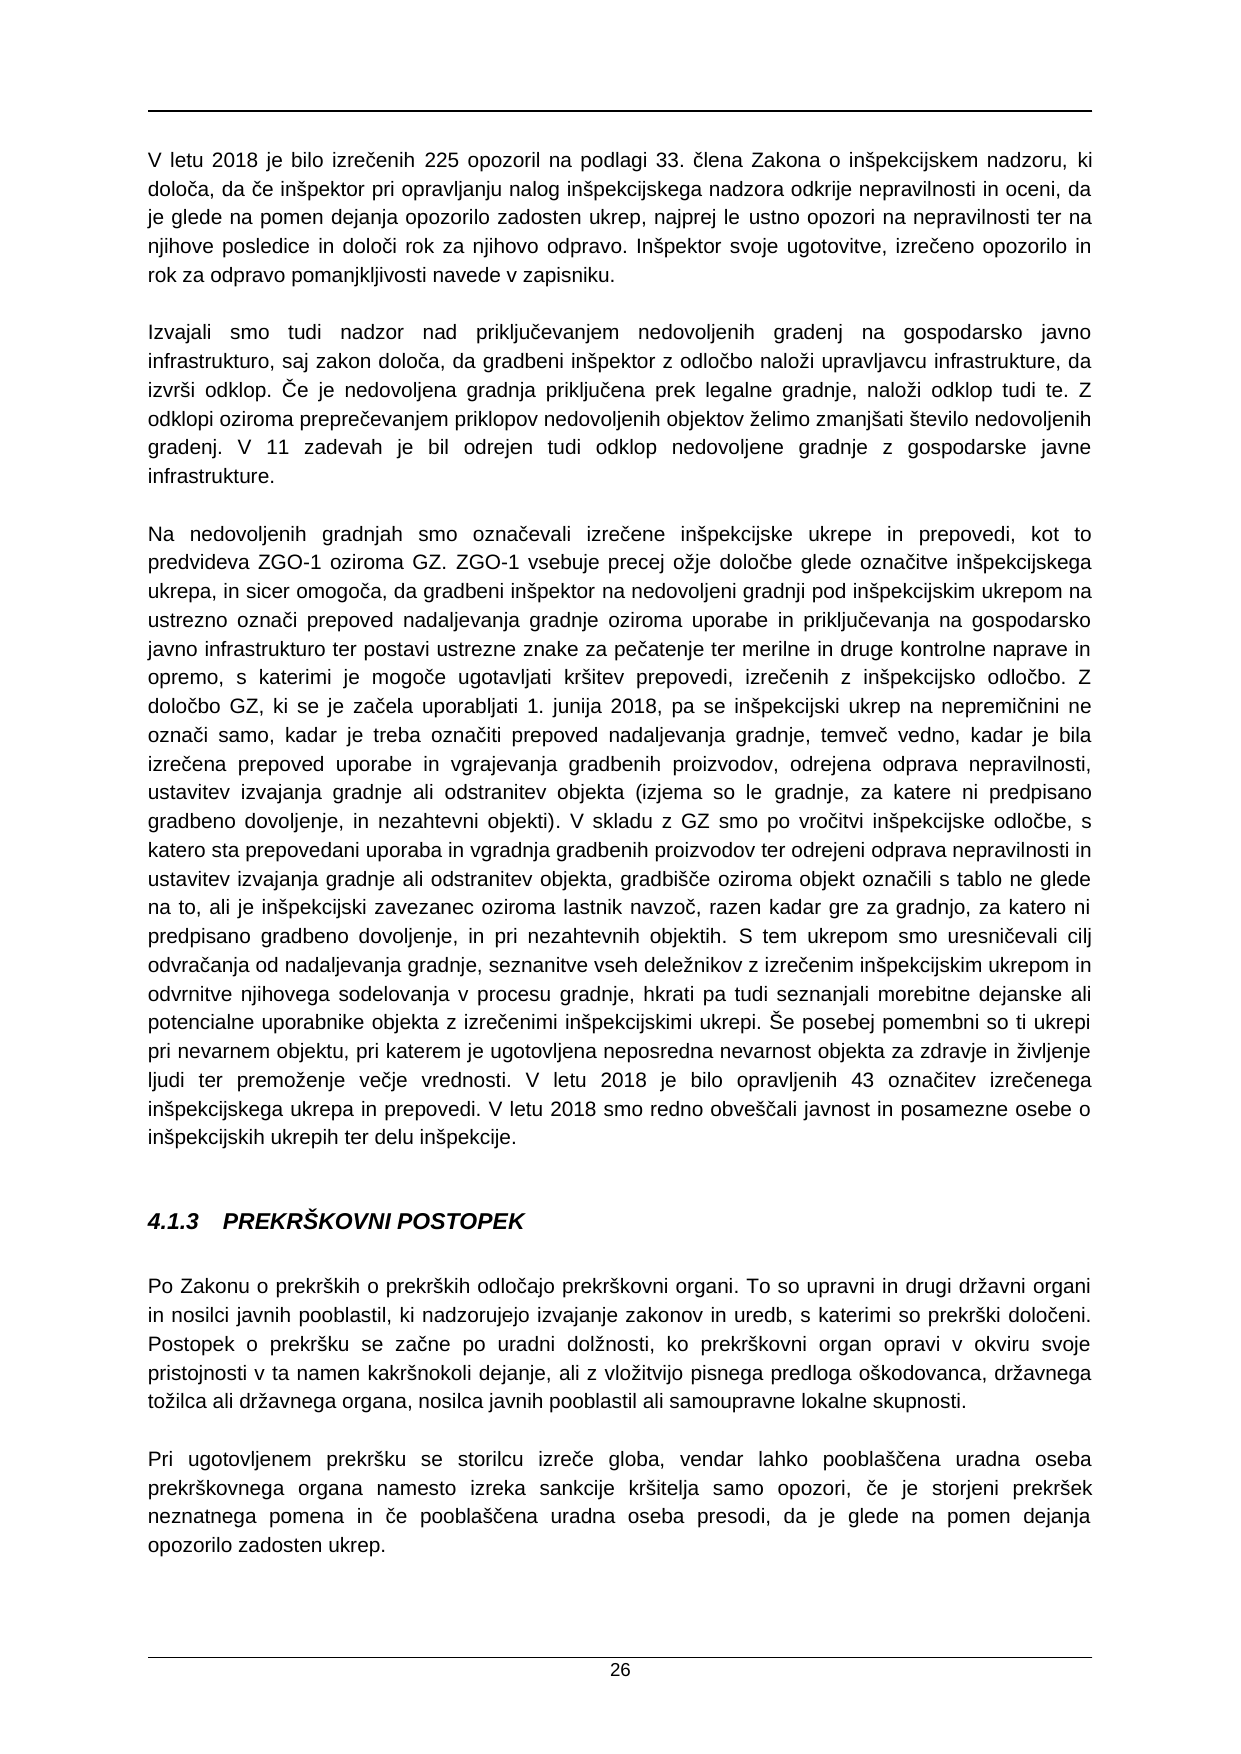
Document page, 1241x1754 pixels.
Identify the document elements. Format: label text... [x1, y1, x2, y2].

text Na nedovoljenih gradnjah smo označevali izrečene inšpekcijske ukrepe in prepovedi, kot to predvideva ZGO-1 oziroma GZ. ZGO-1 vsebuje precej ožje določbe glede označitve inšpekcijskega ukrepa, in sicer omogoča, da gradbeni inšpektor na nedovoljeni gradnji pod inšpekcijskim ukrepom na ustrezno označi prepoved nadaljevanja gradnje oziroma uporabe in priključevanja na gospodarsko javno infrastrukturo ter postavi ustrezne znake za pečatenje ter merilne in druge kontrolne naprave in opremo, s katerimi je mogoče ugotavljati kršitev prepovedi, izrečenih z inšpekcijsko odločbo. Z določbo GZ, ki se je začela uporabljati 1. junija 2018, pa se inšpekcijski ukrep na nepremičnini ne označi samo, kadar je treba označiti prepoved nadaljevanja gradnje, temveč vedno, kadar je bila izrečena prepoved uporabe in vgrajevanja gradbenih proizvodov, odrejena odprava nepravilnosti, ustavitev izvajanja gradnje ali odstranitev objekta (izjema so le gradnje, za katere ni predpisano gradbeno dovoljenje, in nezahtevni objekti). V skladu z GZ smo po vročitvi inšpekcijske odločbe, s katero sta prepovedani uporaba in vgradnja gradbenih proizvodov ter odrejeni odprava nepravilnosti in ustavitev izvajanja gradnje ali odstranitev objekta, gradbišče oziroma objekt označili s tablo ne glede na to, ali je inšpekcijski zavezanec oziroma lastnik navzoč, razen kadar gre za gradnjo, za katero ni predpisano gradbeno dovoljenje, in pri nezahtevnih objektih. S tem ukrepom smo uresničevali cilj odvračanja od nadaljevanja gradnje, seznanitve vseh deležnikov z izrečenim inšpekcijskim ukrepom in odvrnitve njihovega sodelovanja v procesu gradnje, hkrati pa tudi seznanjali morebitne dejanske ali potencialne uporabnike objekta z izrečenimi inšpekcijskimi ukrepi. Še posebej pomembni so ti ukrepi pri nevarnem objektu, pri katerem je ugotovljena neposredna nevarnost objekta za zdravje in življenje ljudi ter premoženje večje vrednosti. V letu 2018 je bilo opravljenih 43 označitev izrečenega inšpekcijskega ukrepa in prepovedi. V letu 2018 smo redno obveščali javnost in posamezne osebe o inšpekcijskih ukrepih ter delu inšpekcije. [148, 521, 1092, 1149]
text V letu 2018 je bilo izrečenih 225 opozoril na podlagi 33. člena Zakona o inšpekcijskem nadzoru, ki določa, da če inšpektor pri opravljanju nalog inšpekcijskega nadzora odkrije nepravilnosti in oceni, da je glede na pomen dejanja opozorilo zadosten ukrep, najprej le ustno opozori na nepravilnosti ter na njihove posledice in določi rok za njihovo odpravo. Inšpektor svoje ugotovitve, izrečeno opozorilo in rok za odpravo pomanjkljivosti navede v zapisniku. [148, 148, 1092, 287]
text Izvajali smo tudi nadzor nad priključevanjem nedovoljenih gradenj na gospodarsko javno infrastrukturo, saj zakon določa, da gradbeni inšpektor z odločbo naloži upravljavcu infrastrukture, da izvrši odklop. Če je nedovoljena gradnja priključena prek legalne gradnje, naloži odklop tudi te. Z odklopi oziroma preprečevanjem priklopov nedovoljenih objektov želimo zmanjšati število nedovoljenih gradenj. V 11 zadevah je bil odrejen tudi odklop nedovoljene gradnje z gospodarske javne infrastrukture. [148, 320, 1092, 488]
text Po Zakonu o prekrških o prekrških odločajo prekrškovni organi. To so upravni in drugi državni organi in nosilci javnih pooblastil, ki nadzorujejo izvajanje zakonov in uredb, s katerimi so prekrški določeni. Postopek o prekršku se začne po uradni dolžnosti, ko prekrškovni organ opravi v okviru svoje pristojnosti v ta namen kakršnokoli dejanje, ali z vložitvijo pisnega predloga oškodovanca, državnega tožilca ali državnega organa, nosilca javnih pooblastil ali samoupravne lokalne skupnosti. [148, 1274, 1092, 1413]
subtitle PREKRŠKOVNI POSTOPEK [148, 1208, 1092, 1234]
text Pri ugotovljenem prekršku se storilcu izreče globa, vendar lahko pooblaščena uradna oseba prekrškovnega organa namesto izreka sankcije kršitelja samo opozori, če je storjeni prekršek neznatnega pomena in če pooblaščena uradna oseba presodi, da je glede na pomen dejanja opozorilo zadosten ukrep. [148, 1447, 1092, 1557]
